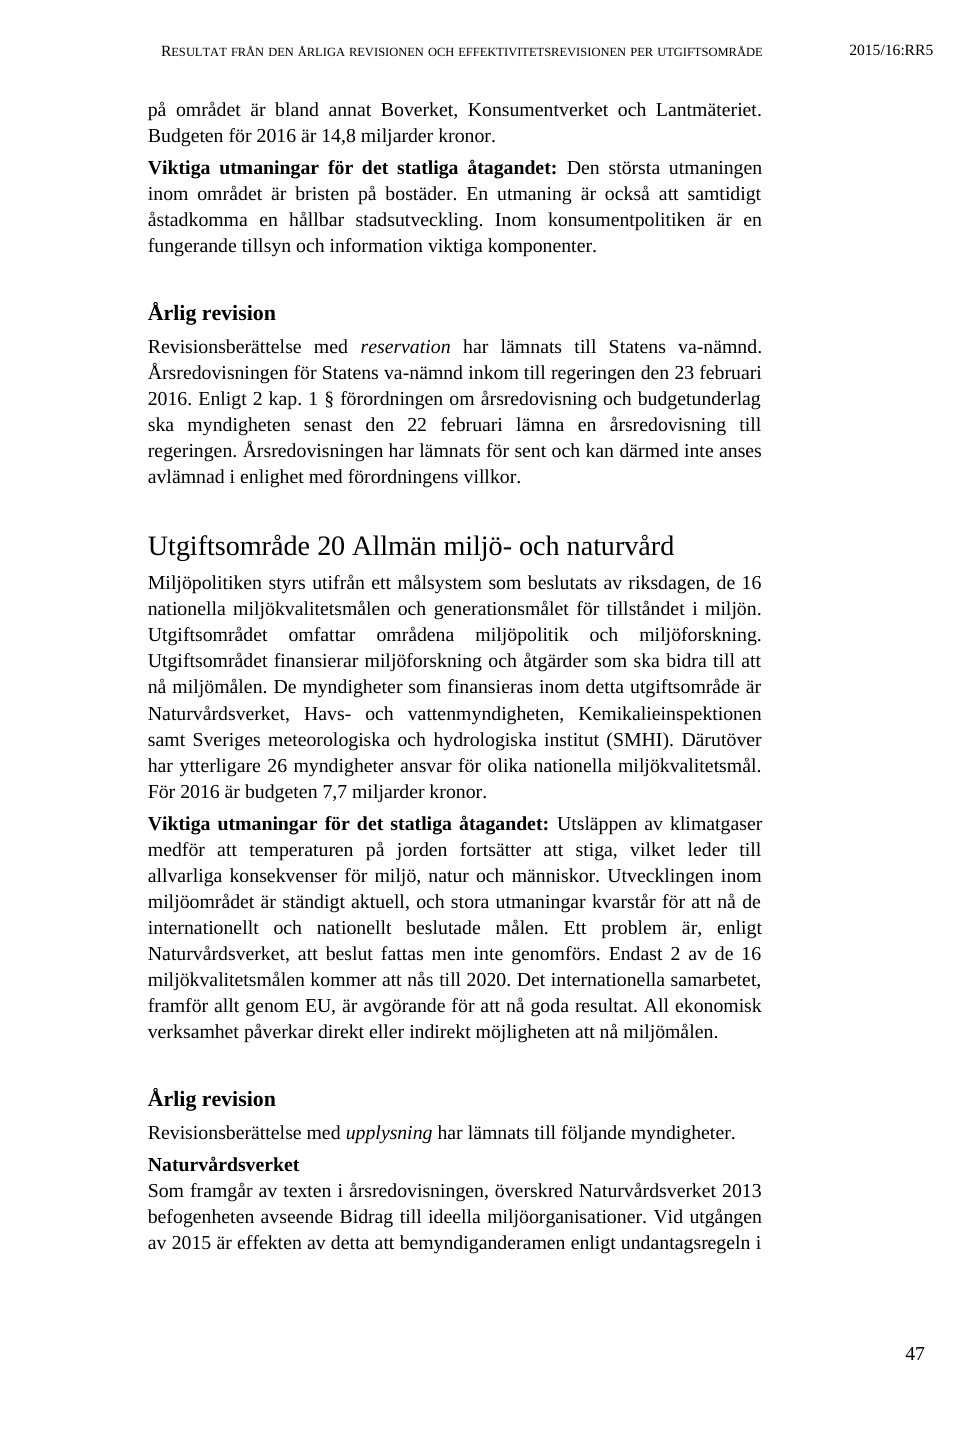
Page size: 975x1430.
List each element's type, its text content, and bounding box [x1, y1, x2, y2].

text Årlig revision [148, 299, 762, 325]
text Revisionsberättelse med upplysning har lämnats till följande myndigheter. [148, 1117, 762, 1143]
text Miljöpolitiken styrs utifrån ett målsystem som beslutats av riksdagen, de 16 nationella miljökvalitetsmålen och generationsmålet för tillståndet i miljön. Utgiftsområdet omfattar områdena miljöpolitik och miljöforskning. Utgiftsområdet finansierar miljöforskning och åtgärder som ska bidra till att nå miljömålen. De myndigheter som finansieras inom detta utgiftsområde är Naturvårdsverket, Havs- och vattenmyndigheten, Kemikalieinspektionen samt Sveriges meteorologiska och hydrologiska institut (SMHI). Därutöver har ytterligare 26 myndigheter ansvar för olika nationella miljökvalitetsmål. För 2016 är budgeten 7,7 miljarder kronor. [148, 568, 762, 802]
text Revisionsberättelse med reservation har lämnats till Statens va-nämnd. Årsredovisningen för Statens va-nämnd inkom till regeringen den 23 februari 2016. Enligt 2 kap. 1 § förordningen om årsredovisning och budgetunderlag ska myndigheten senast den 22 februari lämna en årsredovisning till regeringen. Årsredovisningen har lämnats för sent och kan därmed inte anses avlämnad i enlighet med förordningens villkor. [148, 331, 762, 488]
text Viktiga utmaningar för det statliga åtagandet: Utsläppen av klimatgaser medför att temperaturen på jorden fortsätter att stiga, vilket leder till allvarliga konsekvenser för miljö, natur och människor. Utvecklingen inom miljöområdet är ständigt aktuell, och stora utmaningar kvarstår för att nå de internationellt och nationellt beslutade målen. Ett problem är, enligt Naturvårdsverket, att beslut fattas men inte genomförs. Endast 2 av de 16 miljökvalitetsmålen kommer att nås till 2020. Det internationella samarbetet, framför allt genom EU, är avgörande för att nå goda resultat. All ekonomisk verksamhet påverkar direkt eller indirekt möjligheten att nå miljömålen. [148, 809, 762, 1043]
text Utgiftsområde 20 Allmän miljö- och naturvård [148, 529, 762, 562]
text Årlig revision [148, 1085, 762, 1111]
text Viktiga utmaningar för det statliga åtagandet: Den största utmaningen inom området är bristen på bostäder. En utmaning är också att samtidigt åstadkomma en hållbar stadsutveckling. Inom konsumentpolitiken är en fungerande tillsyn och information viktiga komponenter. [148, 153, 762, 257]
text Naturvårdsverket [148, 1150, 762, 1176]
